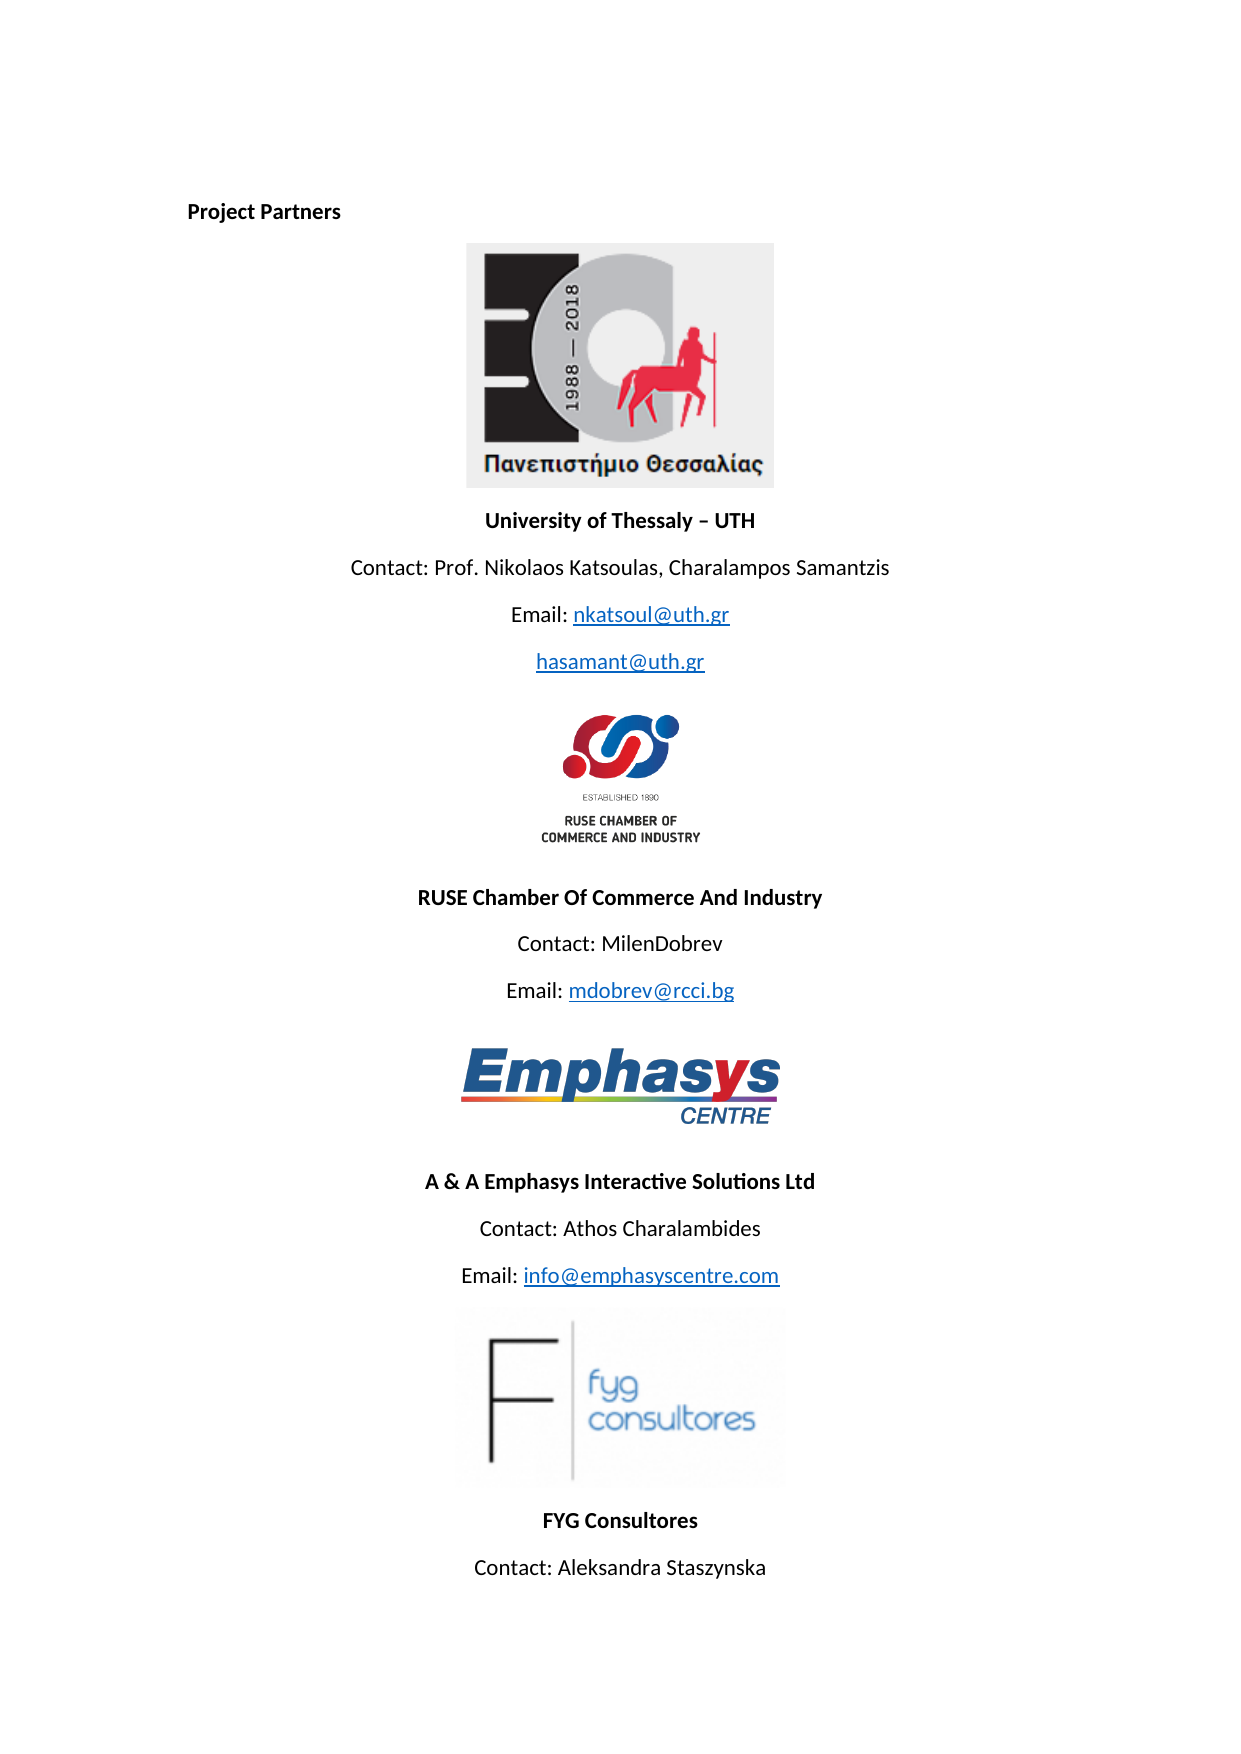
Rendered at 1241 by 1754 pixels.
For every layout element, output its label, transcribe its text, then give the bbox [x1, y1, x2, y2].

text Contact: Athos Charalambides [187, 1214, 1053, 1242]
text FYG Consultores [187, 1506, 1053, 1534]
text Email: mdobrev@rcci.bg [187, 976, 1053, 1004]
text Email: info@emphasyscentre.com [187, 1261, 1053, 1289]
text Contact: MilenDobrev [187, 929, 1053, 958]
text Contact: Prof. Nikolaos Katsoulas, Charalampos Samantzis [187, 553, 1053, 581]
text Contact: Aleksandra Staszynska [187, 1553, 1053, 1581]
text Email: nkatsoul@uth.gr [187, 600, 1053, 628]
text RUSE Chamber Of Commerce And Industry [187, 883, 1053, 911]
picture [433, 1023, 808, 1149]
picture [520, 693, 720, 864]
text A & A Emphasys Interactive Solutions Ltd [187, 1167, 1053, 1195]
text University of Thessaly – UTH [187, 506, 1053, 534]
picture [466, 243, 774, 488]
picture [454, 1307, 786, 1488]
text hasamant@uth.gr [187, 647, 1053, 675]
text Project Partners [187, 197, 1053, 225]
